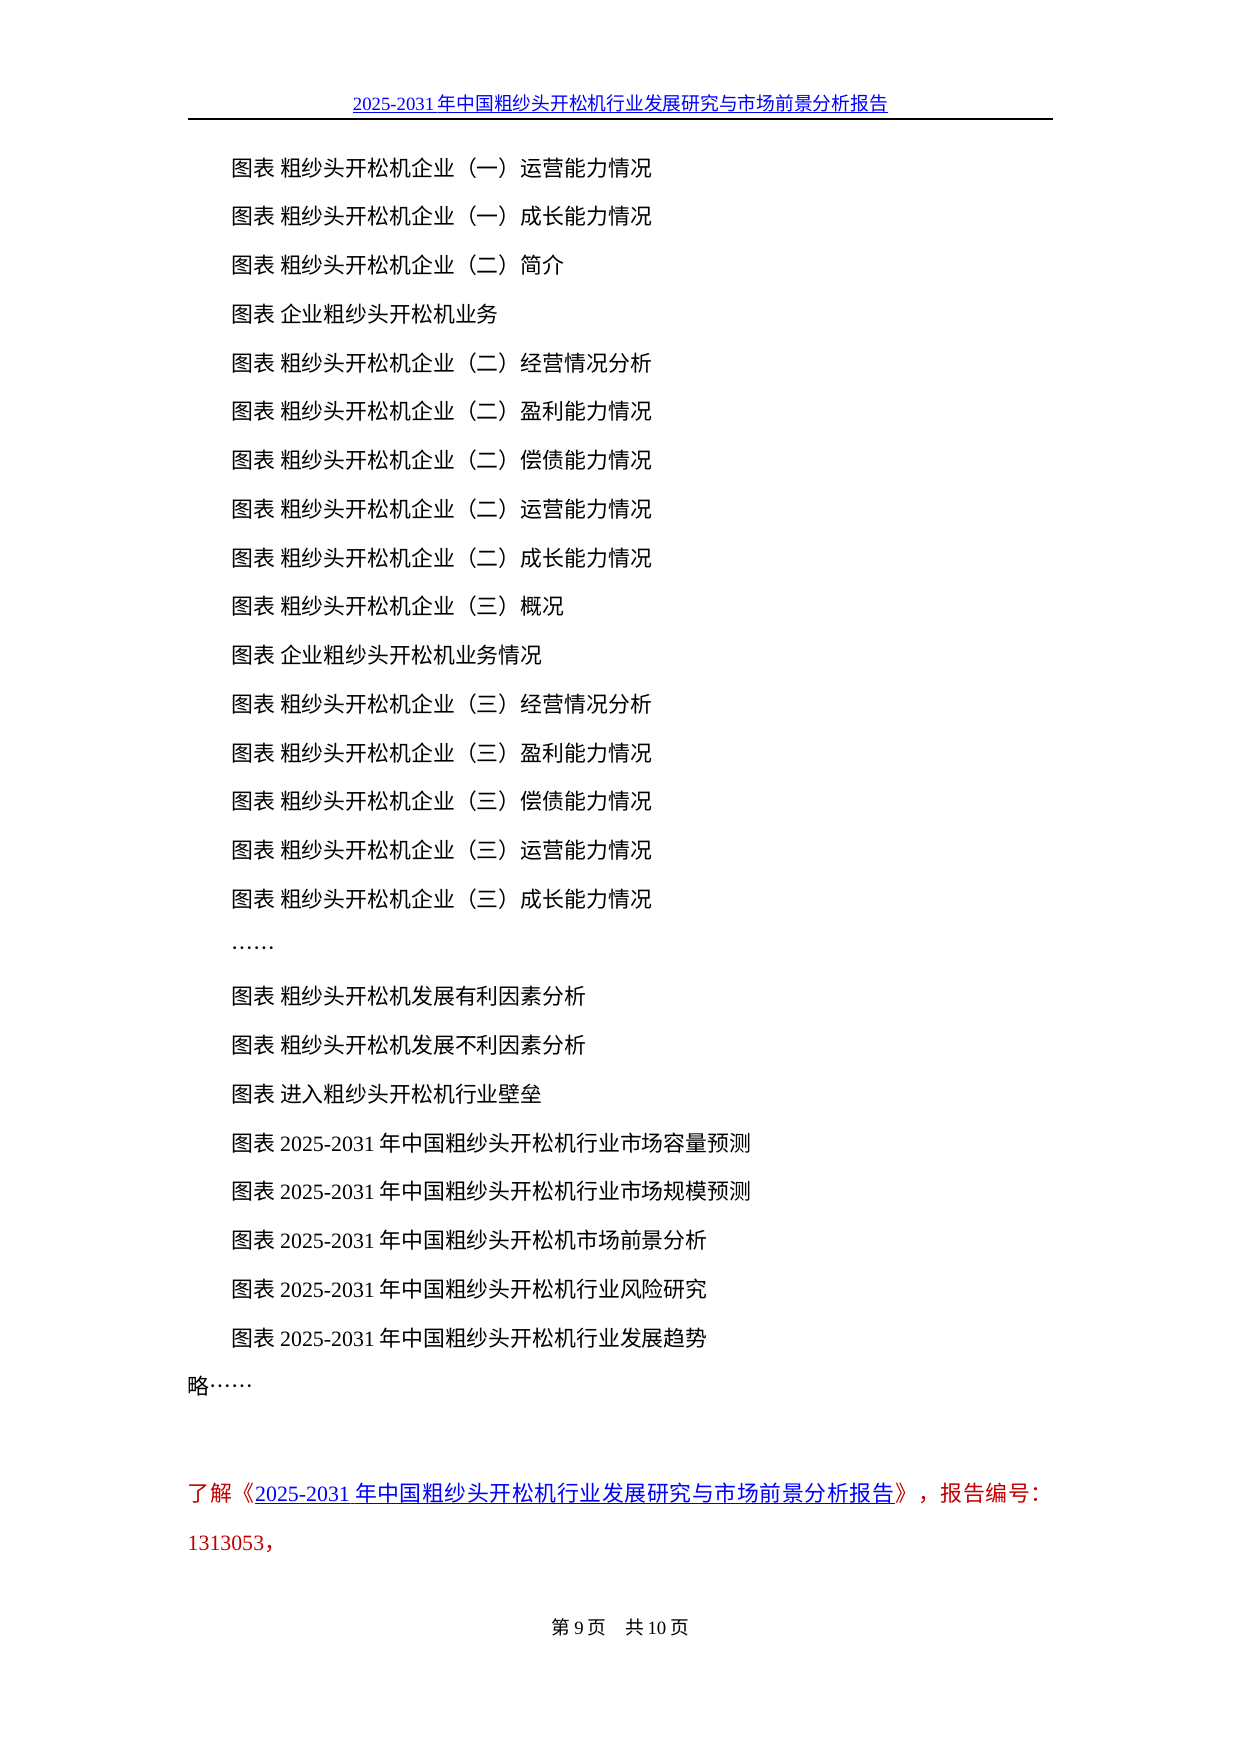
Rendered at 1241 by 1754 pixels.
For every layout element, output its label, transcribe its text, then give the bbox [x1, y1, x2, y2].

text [187, 150, 1053, 1401]
text 了解《2025-2031年中国粗纱头开松机行业发展研究与市场前景分析报告》，报告编号：1313053， [187, 1475, 1053, 1557]
